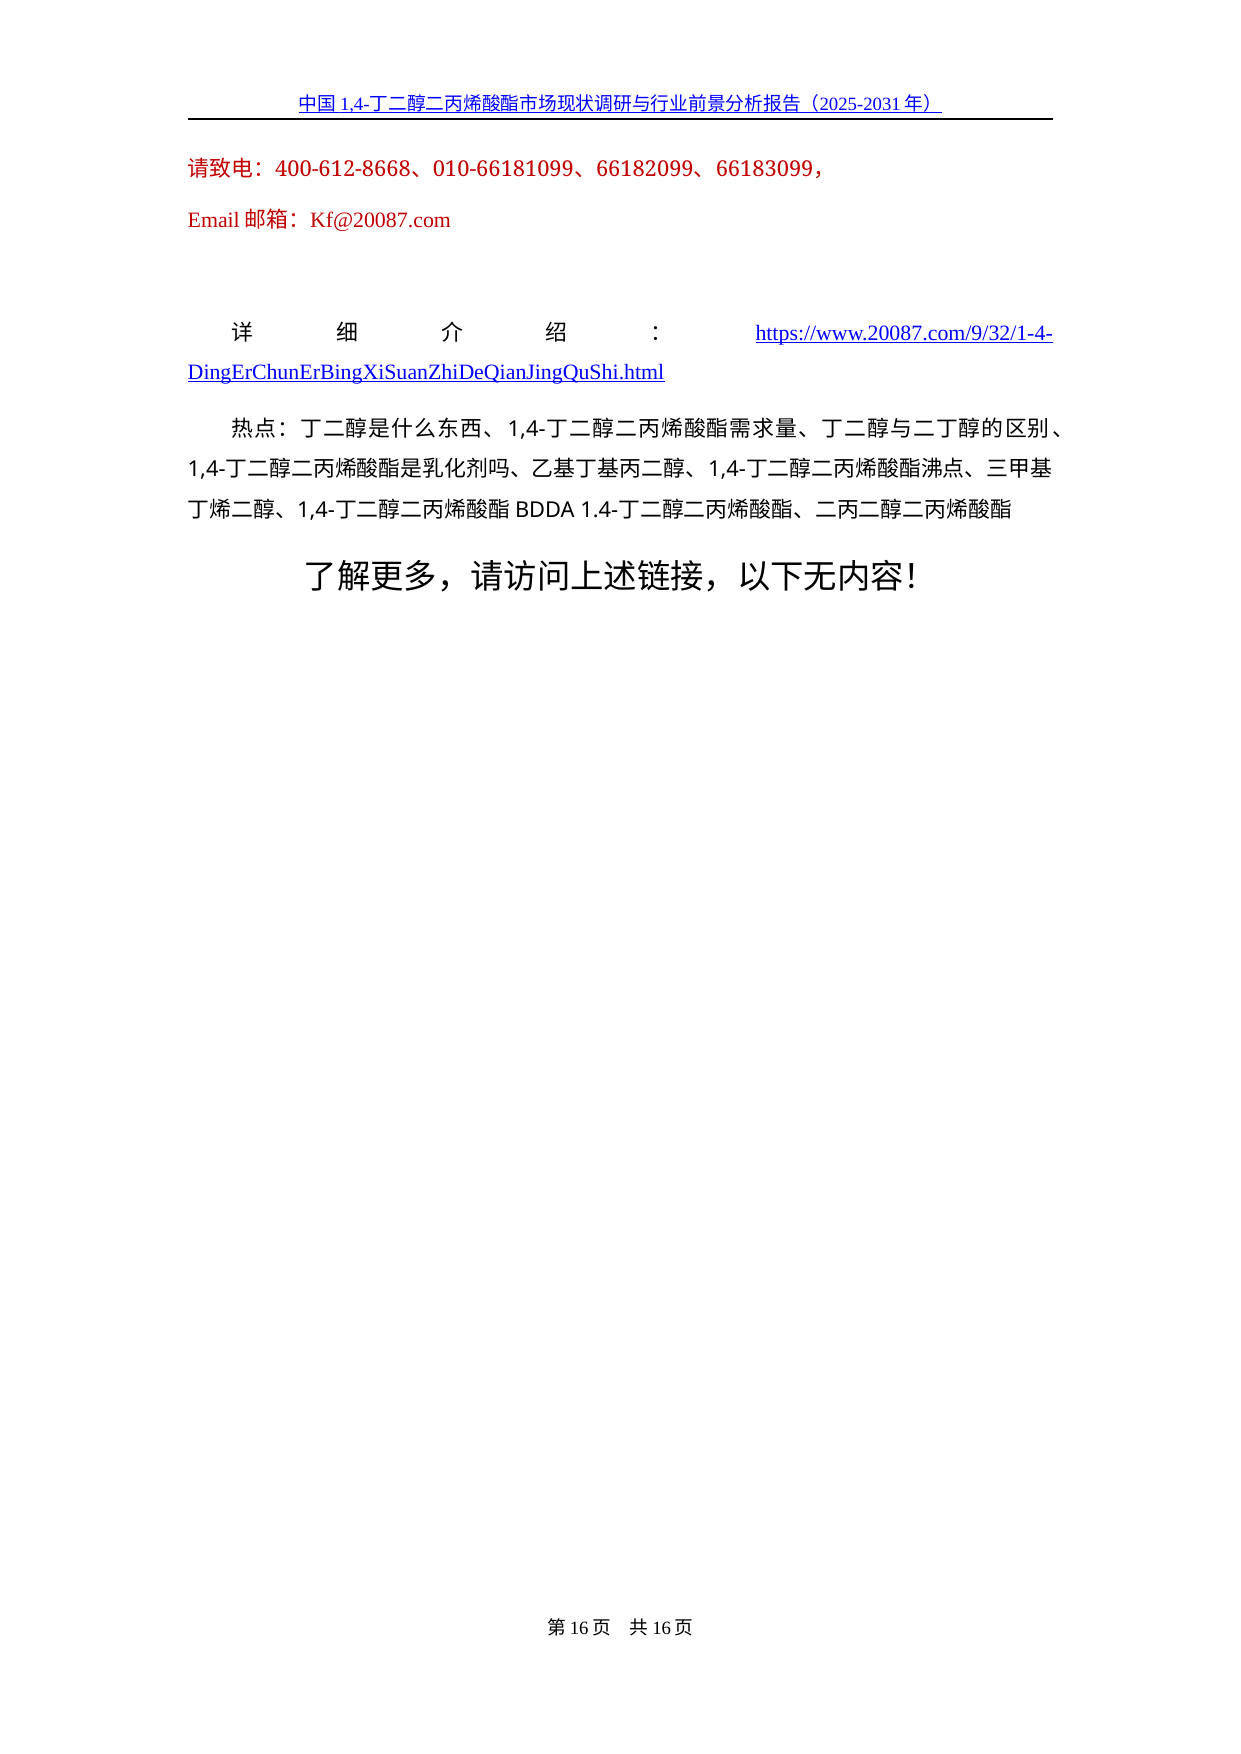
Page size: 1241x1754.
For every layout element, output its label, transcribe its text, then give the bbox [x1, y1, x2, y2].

title 了解更多，请访问上述链接，以下无内容！ [187, 542, 1053, 607]
text 请致电：400-612-8668、010-66181099、66182099、66183099， [187, 150, 1053, 183]
text 详细介绍：https://www.20087.com/9/32/1-4-DingErChunErBingXiSuanZhiDeQianJingQuShi.html [187, 315, 1053, 388]
text Email邮箱：Kf@20087.com [187, 202, 1053, 234]
text 热点：丁二醇是什么东西、1,4-丁二醇二丙烯酸酯需求量、丁二醇与二丁醇的区别、1,4-丁二醇二丙烯酸酯是乳化剂吗、乙基丁基丙二醇、1,4-丁二醇二丙烯酸酯沸点、三甲基丁烯二醇、1,4-丁二醇二丙烯酸酯 BDDA 1.4-丁二醇二丙烯酸酯、二丙二醇二丙烯酸酯 [187, 410, 1053, 524]
